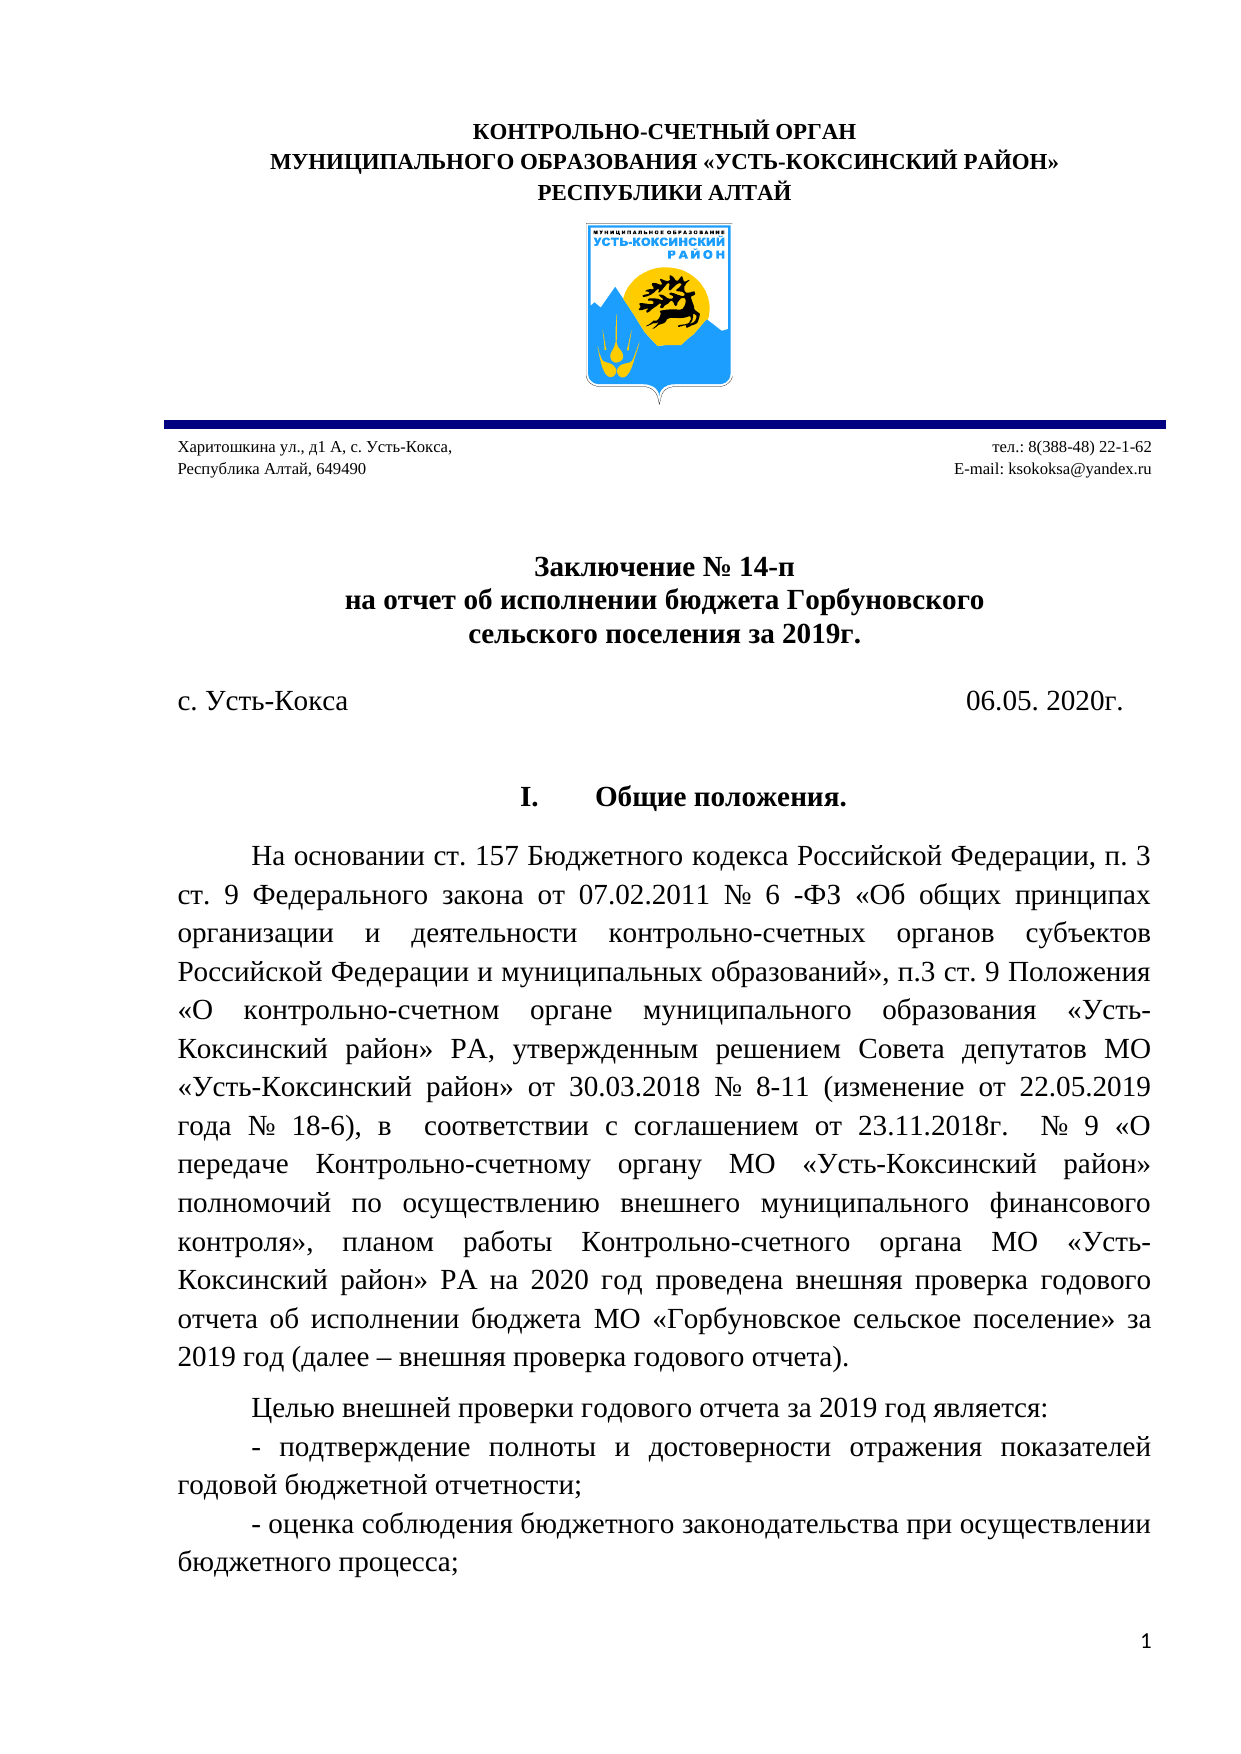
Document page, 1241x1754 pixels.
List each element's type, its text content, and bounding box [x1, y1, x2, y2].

table_header тел.: 8(388-48) 22-1-62 E-mail: ksokoksa@yandex.ru [633, 437, 1163, 482]
table_header КОНТРОЛЬНО-СЧЕТНЫЙ ОРГАН МУНИЦИПАЛЬНОГО ОБРАЗОВАНИЯ «УСТЬ-КОКСИНСКИЙ РАЙОН» РЕСПУБЛИКИ АЛТАЙ [163, 118, 1167, 413]
text Целью внешней проверки годового отчета за 2019 год является: [177, 1390, 1152, 1424]
text - оценка соблюдения бюджетного законодательства при осуществлении бюджетного процесса; [177, 1506, 1152, 1578]
list Общие положения. [215, 779, 1152, 812]
text На основании ст. 157 Бюджетного кодекса Российской Федерации, п. 3 ст. 9 Федерального закона от 07.02.2011 № 6 -ФЗ «Об общих принципах организации и деятельности контрольно-счетных органов субъектов Российской Федерации и муниципальных образований», п.3 ст. 9 Положения «О контрольно-счетном органе муниципального образования «Усть-Коксинский район» РА, утвержденным решением Совета депутатов МО «Усть-Коксинский район» от 30.03.2018 № 8-11 (изменение от 22.05.2019 года № 18-6), в соответствии с соглашением от 23.11.2018г. № 9 «О передаче Контрольно-счетному органу МО «Усть-Коксинский район» полномочий по осуществлению внешнего муниципального финансового контроля», планом работы Контрольно-счетного органа МО «Усть-Коксинский район» РА на 2020 год проведена внешняя проверка годового отчета об исполнении бюджета МО «Горбуновское сельское поселение» за 2019 год (далее – внешняя проверка годового отчета). [177, 838, 1152, 1373]
table_header Харитошкина ул., д1 А, с. Усть-Кокса, Республика Алтай, 649490 [166, 437, 633, 482]
text с. Усть-Кокса 06.05. 2020г. [177, 683, 1152, 717]
text Заключение № 14-п [177, 549, 1152, 582]
text на отчет об исполнении бюджета Горбуновского [177, 582, 1152, 616]
text - подтверждение полноты и достоверности отражения показателей годовой бюджетной отчетности; [177, 1429, 1152, 1501]
text сельского поселения за 2019г. [177, 616, 1152, 649]
